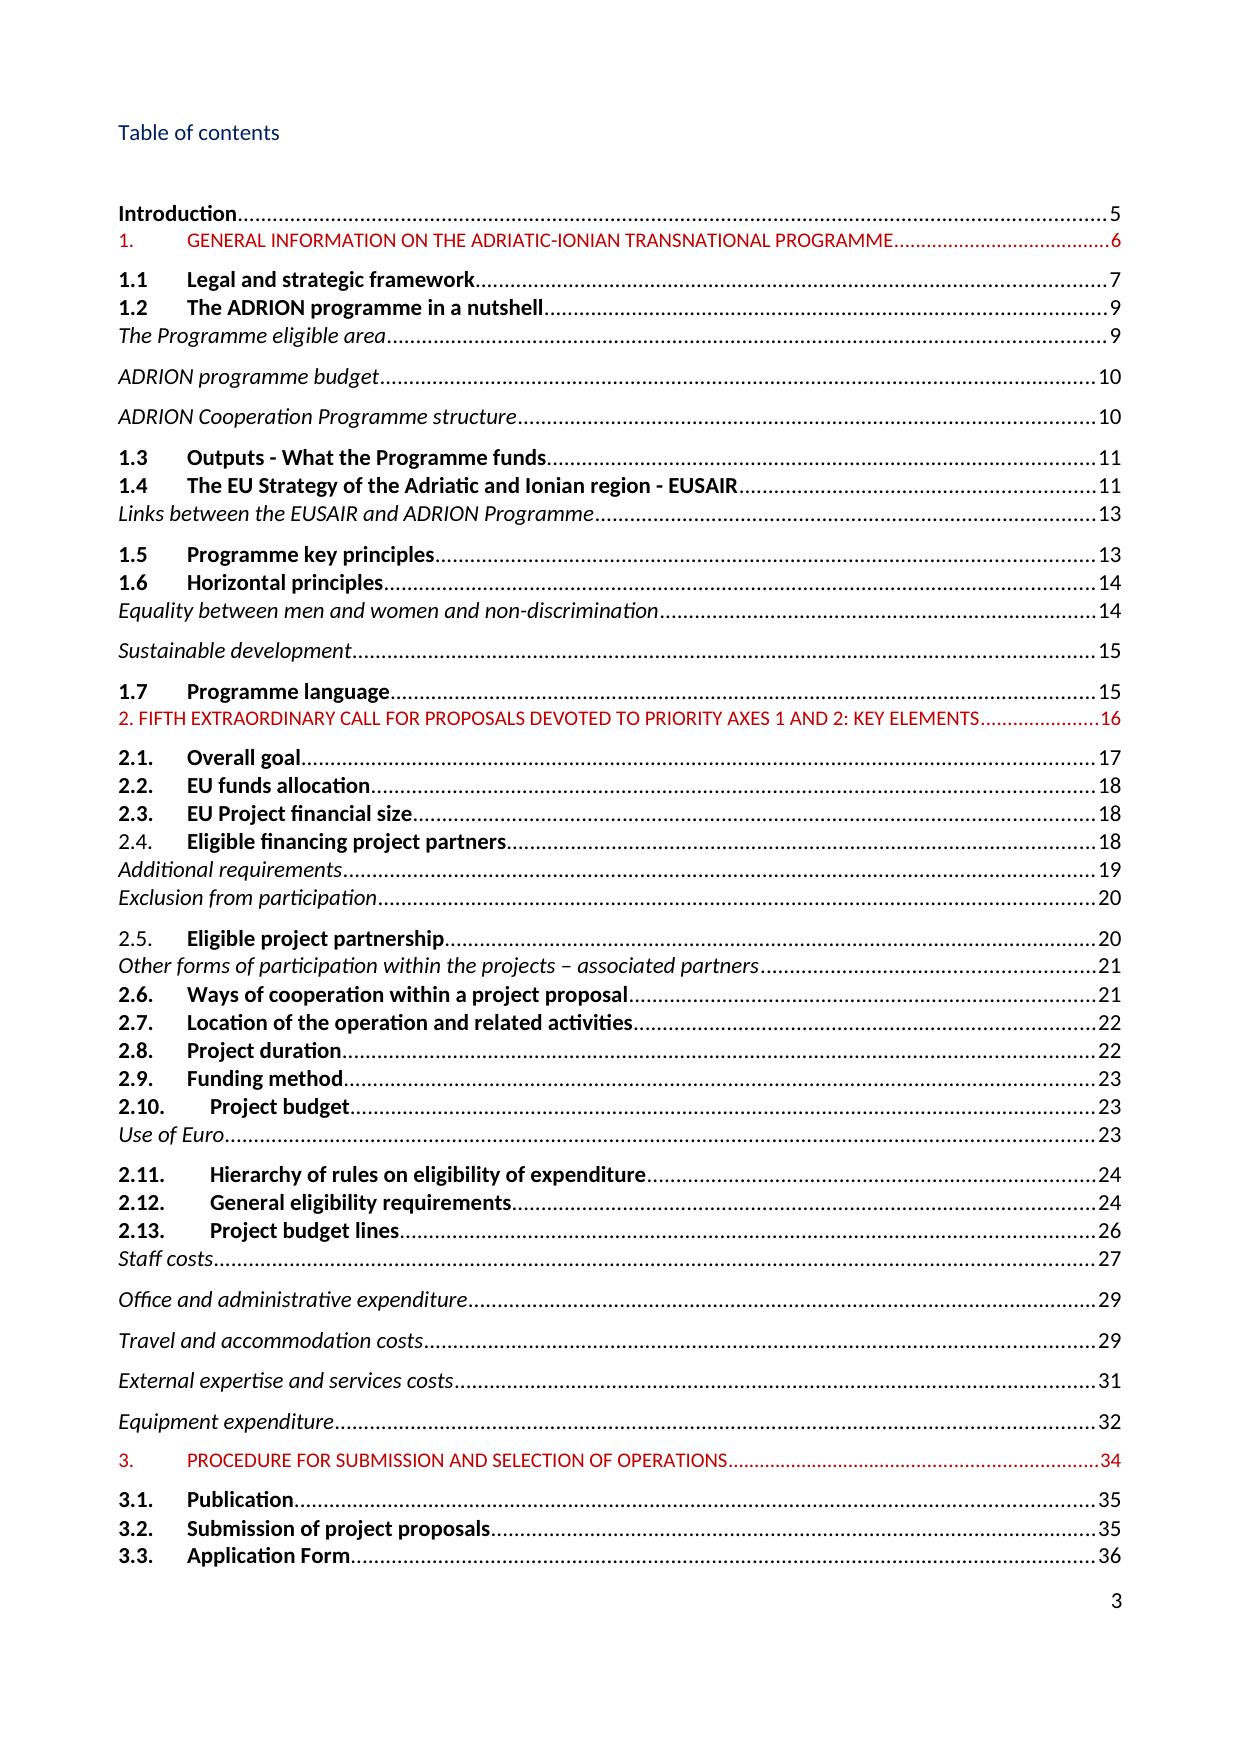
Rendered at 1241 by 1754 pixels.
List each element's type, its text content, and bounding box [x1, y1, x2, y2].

text Table of contents [118, 118, 1122, 146]
